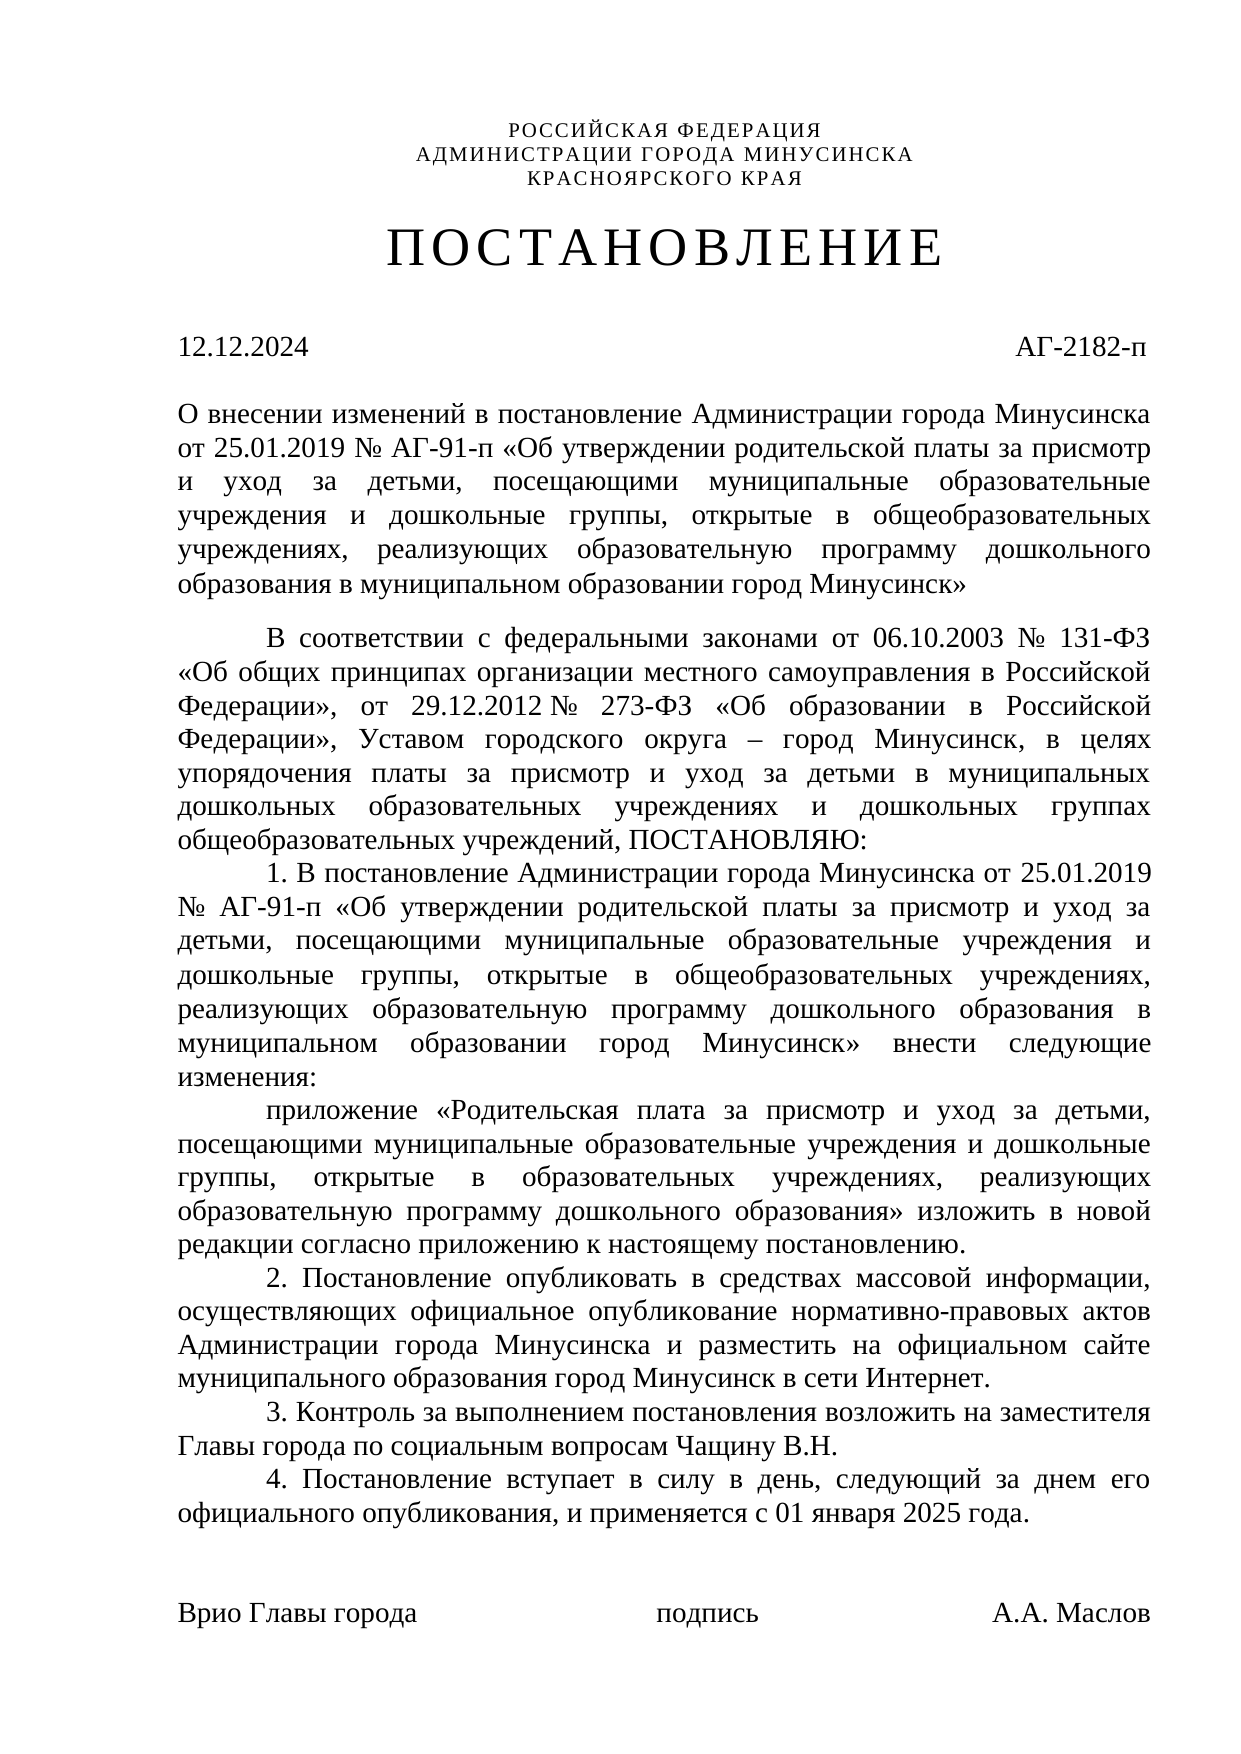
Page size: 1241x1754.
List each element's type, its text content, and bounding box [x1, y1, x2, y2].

text АДМИНИСТРАЦИИ ГОРОДА МИНУСИНСКА [177, 142, 1152, 166]
text КРАСНОЯРСКОГО КРАЯ [177, 166, 1152, 190]
text 3. Контроль за выполнением постановления возложить на заместителя Главы города по социальным вопросам Чащину В.Н. [177, 1394, 1152, 1461]
text 2. Постановление опубликовать в средствах массовой информации, осуществляющих официальное опубликование нормативно-правовых актов Администрации города Минусинска и разместить на официальном сайте муниципального образования город Минусинск в сети Интернет. [177, 1260, 1152, 1394]
text В соответствии с федеральными законами от 06.10.2003 № 131-ФЗ «Об общих принципах организации местного самоуправления в Российской Федерации», от 29.12.2012 № 273-ФЗ «Об образовании в Российской Федерации», Уставом городского округа – город Минусинск, в целях упорядочения платы за присмотр и уход за детьми в муниципальных дошкольных образовательных учреждениях и дошкольных группах общеобразовательных учреждений, ПОСТАНОВЛЯЮ: [177, 621, 1152, 855]
text РОССИЙСКАЯ ФЕДЕРАЦИЯ [177, 118, 1152, 142]
text О внесении изменений в постановление Администрации города Минусинска от 25.01.2019 № АГ-91-п «Об утверждении родительской платы за присмотр и уход за детьми, посещающими муниципальные образовательные учреждения и дошкольные группы, открытые в общеобразовательных учреждениях, реализующих образовательную программу дошкольного образования в муниципальном образовании город Минусинск» [177, 396, 1152, 600]
text ПОСТАНОВЛЕНИЕ [177, 214, 1152, 277]
text 4. Постановление вступает в силу в день, следующий за днем его официального опубликования, и применяется с 01 января 2025 года. [177, 1461, 1152, 1528]
text приложение «Родительская плата за присмотр и уход за детьми, посещающими муниципальные образовательные учреждения и дошкольные группы, открытые в образовательных учреждениях, реализующих образовательную программу дошкольного образования» изложить в новой редакции согласно приложению к настоящему постановлению. [177, 1092, 1152, 1260]
text Врио Главы города подпись А.А. Маслов [177, 1595, 1152, 1629]
text 1. В постановление Администрации города Минусинска от 25.01.2019 № АГ-91-п «Об утверждении родительской платы за присмотр и уход за детьми, посещающими муниципальные образовательные учреждения и дошкольные группы, открытые в общеобразовательных учреждениях, реализующих образовательную программу дошкольного образования в муниципальном образовании город Минусинск» внести следующие изменения: [177, 855, 1152, 1092]
title 12.12.2024 АГ-2182-п [177, 329, 1152, 396]
